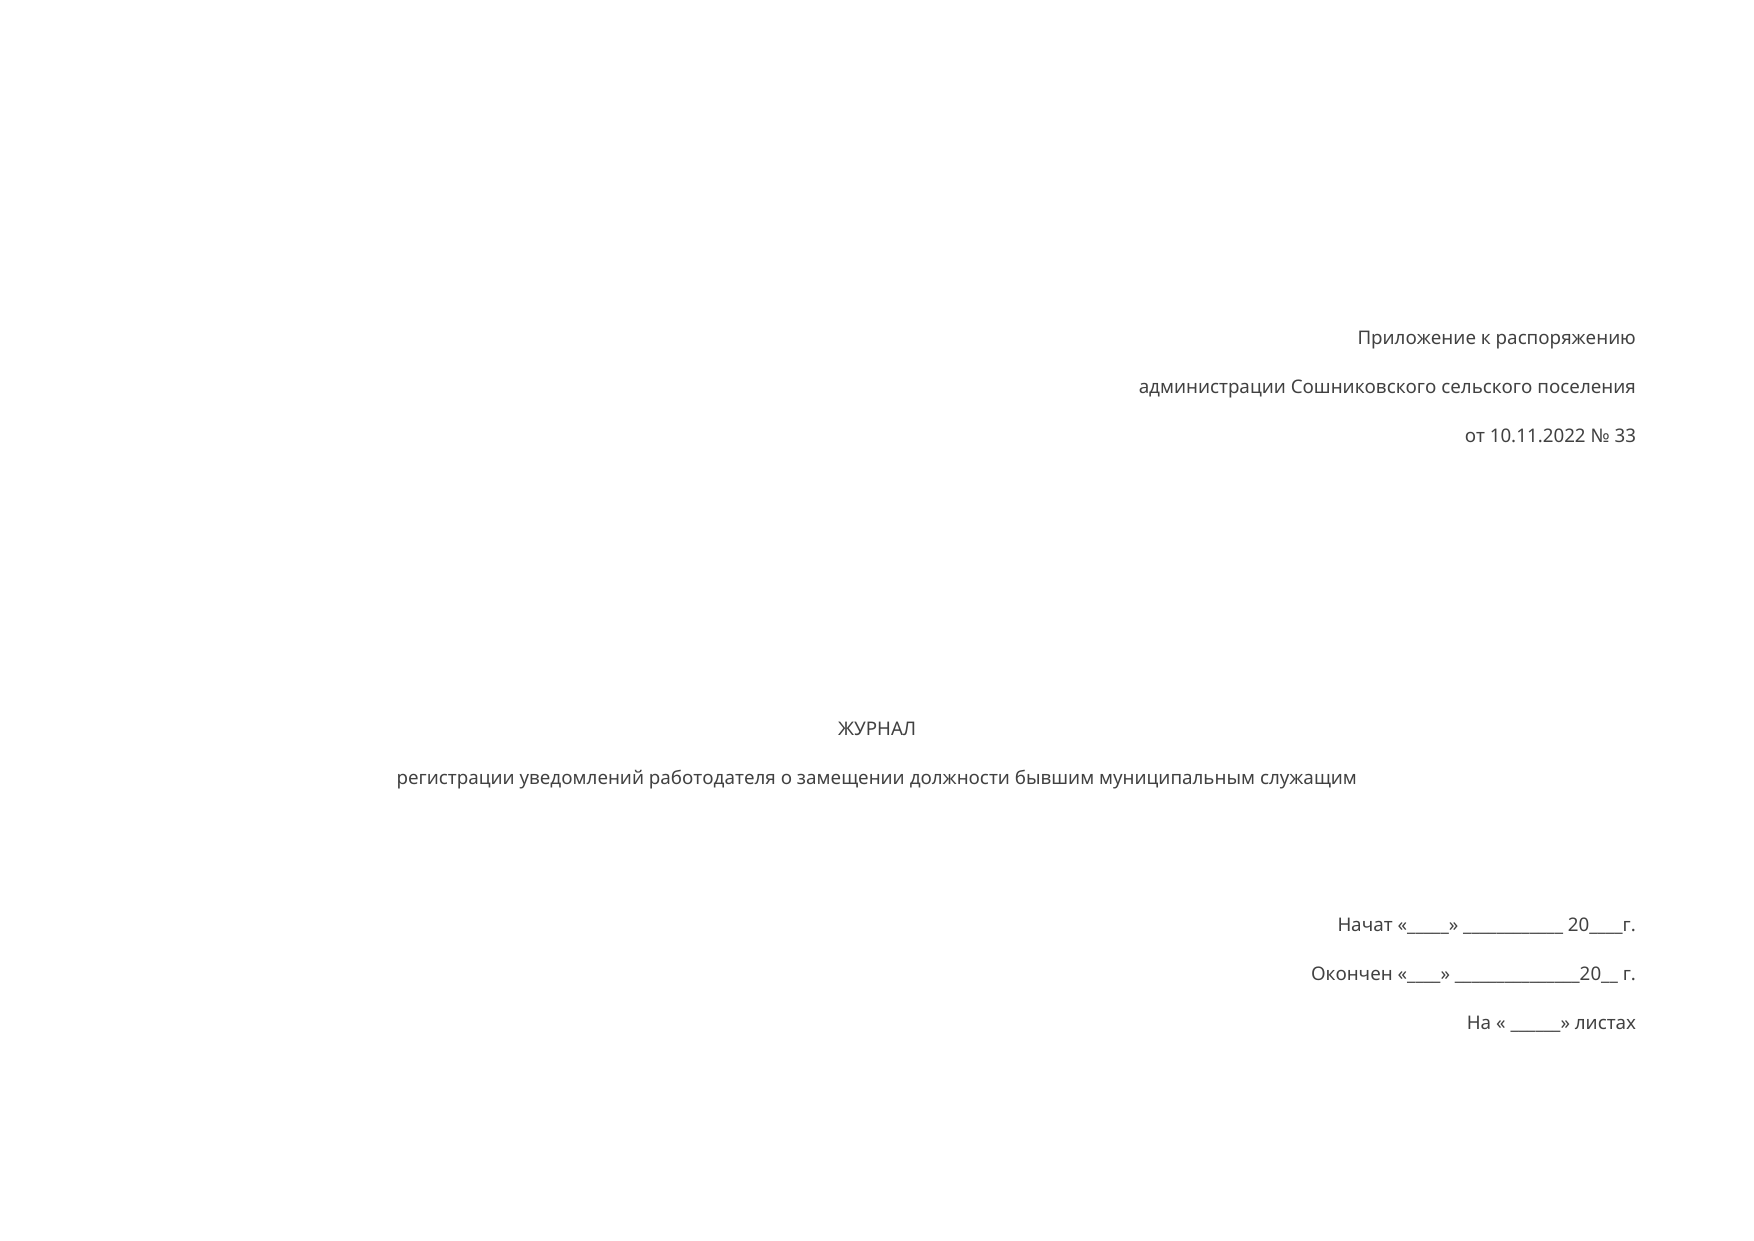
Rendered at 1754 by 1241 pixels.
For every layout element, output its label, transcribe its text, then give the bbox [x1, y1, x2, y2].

text от 10.11.2022 № 33 [118, 422, 1636, 447]
text ЖУРНАЛ [118, 716, 1636, 741]
text На « ______» листах [118, 1009, 1636, 1035]
text Окончен «____» _______________20__ г. [118, 961, 1636, 986]
text Начат «_____» ____________ 20____г. [118, 912, 1636, 937]
text регистрации уведомлений работодателя о замещении должности бывшим муниципальным служащим [118, 765, 1636, 790]
text Приложение к распоряжению [118, 324, 1636, 349]
text администрации Сошниковского сельского поселения [118, 373, 1636, 398]
